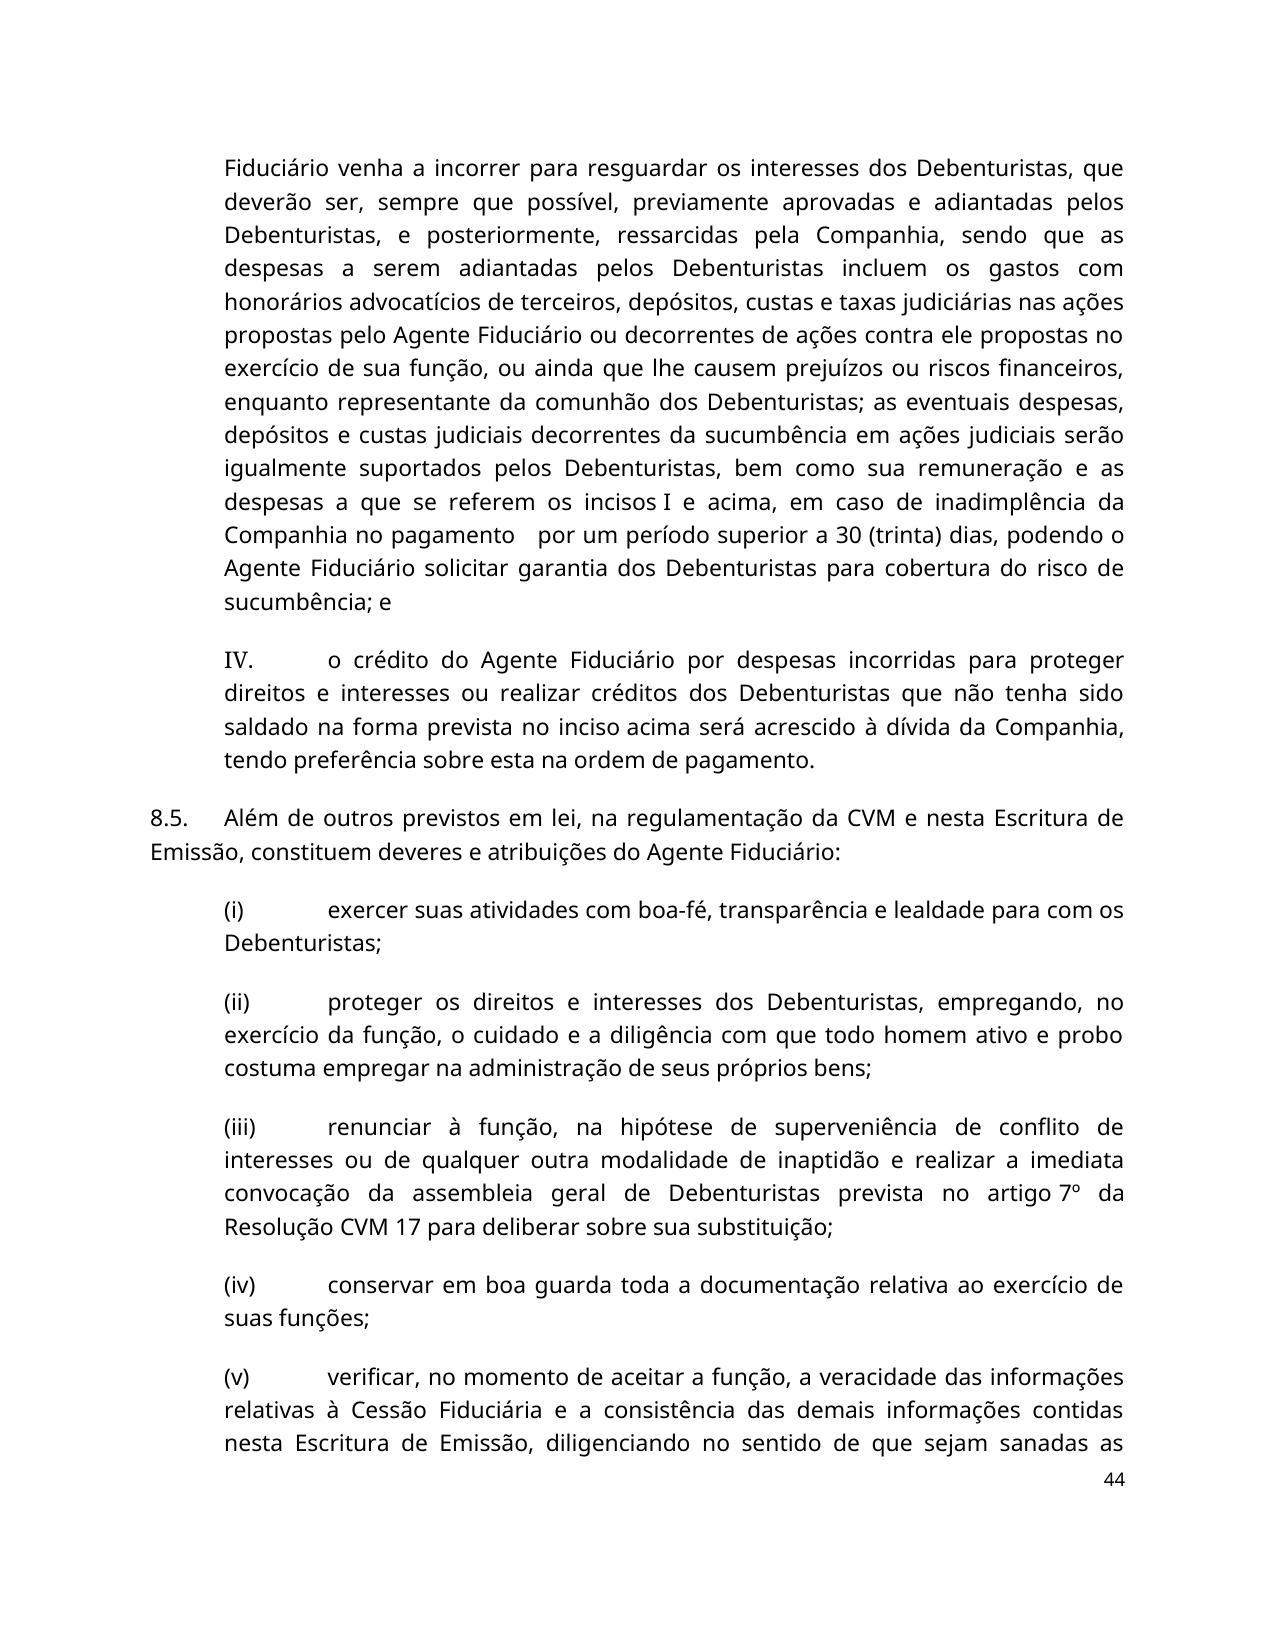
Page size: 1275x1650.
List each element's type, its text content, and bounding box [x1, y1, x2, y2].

list Além de outros previstos em lei, na regulamentação da CVM e nesta Escritura de Emissão, constituem deveres e atribuições do Agente Fiduciário: [150, 800, 1125, 867]
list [224, 1358, 1125, 1458]
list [224, 150, 1125, 617]
list proteger os direitos e interesses dos Debenturistas, empregando, no exercício da função, o cuidado e a diligência com que todo homem ativo e probo costuma empregar na administração de seus próprios bens; [224, 983, 1125, 1083]
list renunciar à função, na hipótese de superveniência de conflito de interesses ou de qualquer outra modalidade de inaptidão e realizar a imediata convocação da assembleia geral de Debenturistas prevista no artigo 7º da Resolução CVM 17 para deliberar sobre sua substituição; [224, 1108, 1125, 1242]
list o crédito do Agente Fiduciário por despesas incorridas para proteger direitos e interesses ou realizar créditos dos Debenturistas que não tenha sido saldado na forma prevista no inciso III acima será acrescido à dívida da Companhia, tendo preferência sobre esta na ordem de pagamento. [224, 642, 1125, 775]
list exercer suas atividades com boa-fé, transparência e lealdade para com os Debenturistas; [224, 892, 1125, 958]
list conservar em boa guarda toda a documentação relativa ao exercício de suas funções; [224, 1267, 1125, 1333]
